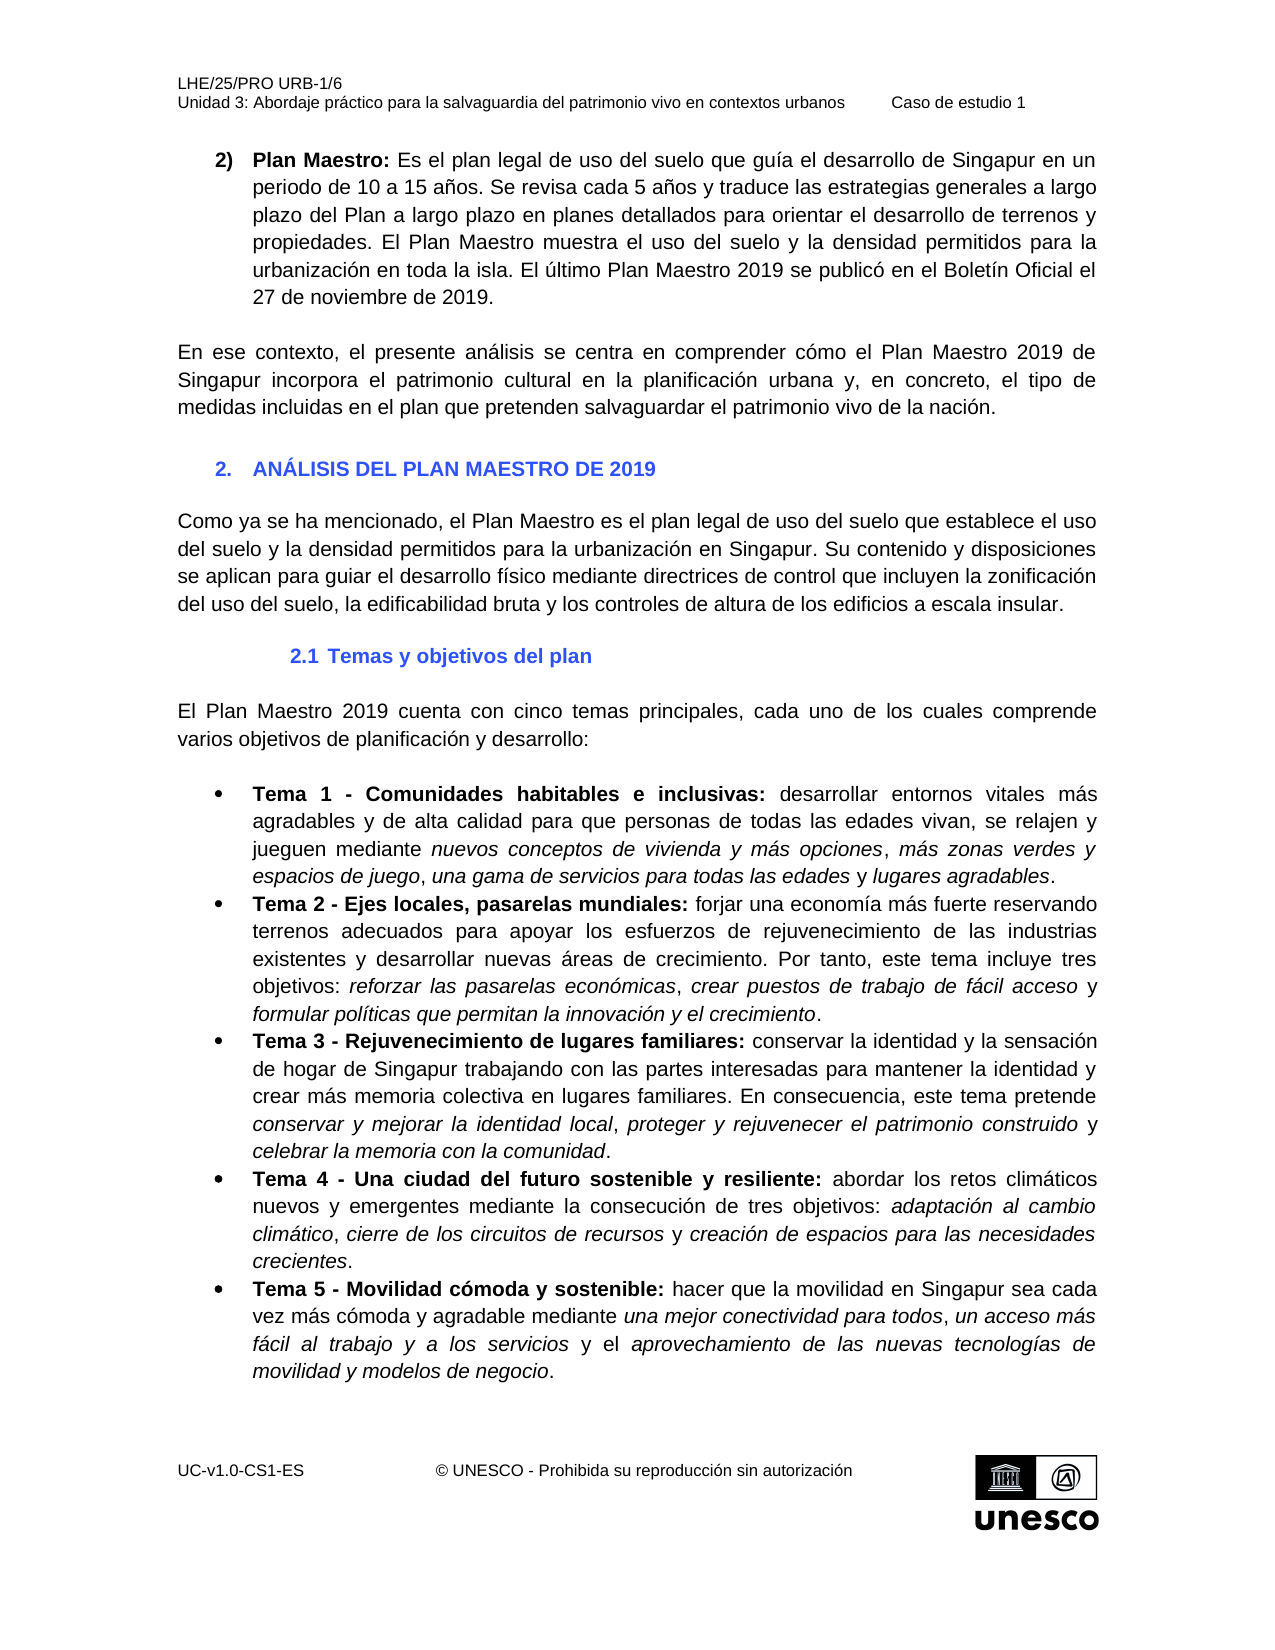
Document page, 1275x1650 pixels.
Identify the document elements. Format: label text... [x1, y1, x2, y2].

list Plan Maestro: Es el plan legal de uso del suelo que guía el desarrollo de Singapur en un periodo de 10 a 15 años. Se revisa cada 5 años y traduce las estrategias generales a largo plazo del Plan a largo plazo en planes detallados para orientar el desarrollo de terrenos y propiedades. El Plan Maestro muestra el uso del suelo y la densidad permitidos para la urbanización en toda la isla. El último Plan Maestro 2019 se publicó en el Boletín Oficial el 27 de noviembre de 2019. [215, 148, 1098, 309]
text El Plan Maestro 2019 cuenta con cinco temas principales, cada uno de los cuales comprende varios objetivos de planificación y desarrollo: [177, 699, 1098, 750]
picture [975, 1455, 1099, 1531]
list Tema 4 - Una ciudad del futuro sostenible y resiliente: abordar los retos climáticos nuevos y emergentes mediante la consecución de tres objetivos: adaptación al cambio climático, cierre de los circuitos de recursos y creación de espacios para las necesidades crecientes. [215, 1167, 1098, 1273]
text En ese contexto, el presente análisis se centra en comprender cómo el Plan Maestro 2019 de Singapur incorpora el patrimonio cultural en la planificación urbana y, en concreto, el tipo de medidas incluidas en el plan que pretenden salvaguardar el patrimonio vivo de la nación. [177, 340, 1098, 419]
list Tema 3 - Rejuvenecimiento de lugares familiares: conservar la identidad y la sensación de hogar de Singapur trabajando con las partes interesadas para mantener la identidad y crear más memoria colectiva en lugares familiares. En consecuencia, este tema pretende conservar y mejorar la identidad local, proteger y rejuvenecer el patrimonio construido y celebrar la memoria con la comunidad. [215, 1029, 1098, 1163]
text Como ya se ha mencionado, el Plan Maestro es el plan legal de uso del suelo que establece el uso del suelo y la densidad permitidos para la urbanización en Singapur. Su contenido y disposiciones se aplican para guiar el desarrollo físico mediante directrices de control que incluyen la zonificación del uso del suelo, la edificabilidad bruta y los controles de altura de los edificios a escala insular. [177, 509, 1098, 615]
list Tema 5 - Movilidad cómoda y sostenible: hacer que la movilidad en Singapur sea cada vez más cómoda y agradable mediante una mejor conectividad para todos, un acceso más fácil al trabajo y a los servicios y el aprovechamiento de las nuevas tecnologías de movilidad y modelos de negocio. [215, 1277, 1098, 1383]
subtitle Temas y objetivos del plan [290, 644, 1098, 668]
list ANÁLISIS DEL PLAN MAESTRO DE 2019 [215, 456, 1098, 480]
list Tema 2 - Ejes locales, pasarelas mundiales: forjar una economía más fuerte reservando terrenos adecuados para apoyar los esfuerzos de rejuvenecimiento de las industrias existentes y desarrollar nuevas áreas de crecimiento. Por tanto, este tema incluye tres objetivos: reforzar las pasarelas económicas, crear puestos de trabajo de fácil acceso y formular políticas que permitan la innovación y el crecimiento. [215, 891, 1098, 1026]
list Tema 1 - Comunidades habitables e inclusivas: desarrollar entornos vitales más agradables y de alta calidad para que personas de todas las edades vivan, se relajen y jueguen mediante nuevos conceptos de vivienda y más opciones, más zonas verdes y espacios de juego, una gama de servicios para todas las edades y lugares agradables. [215, 781, 1098, 888]
